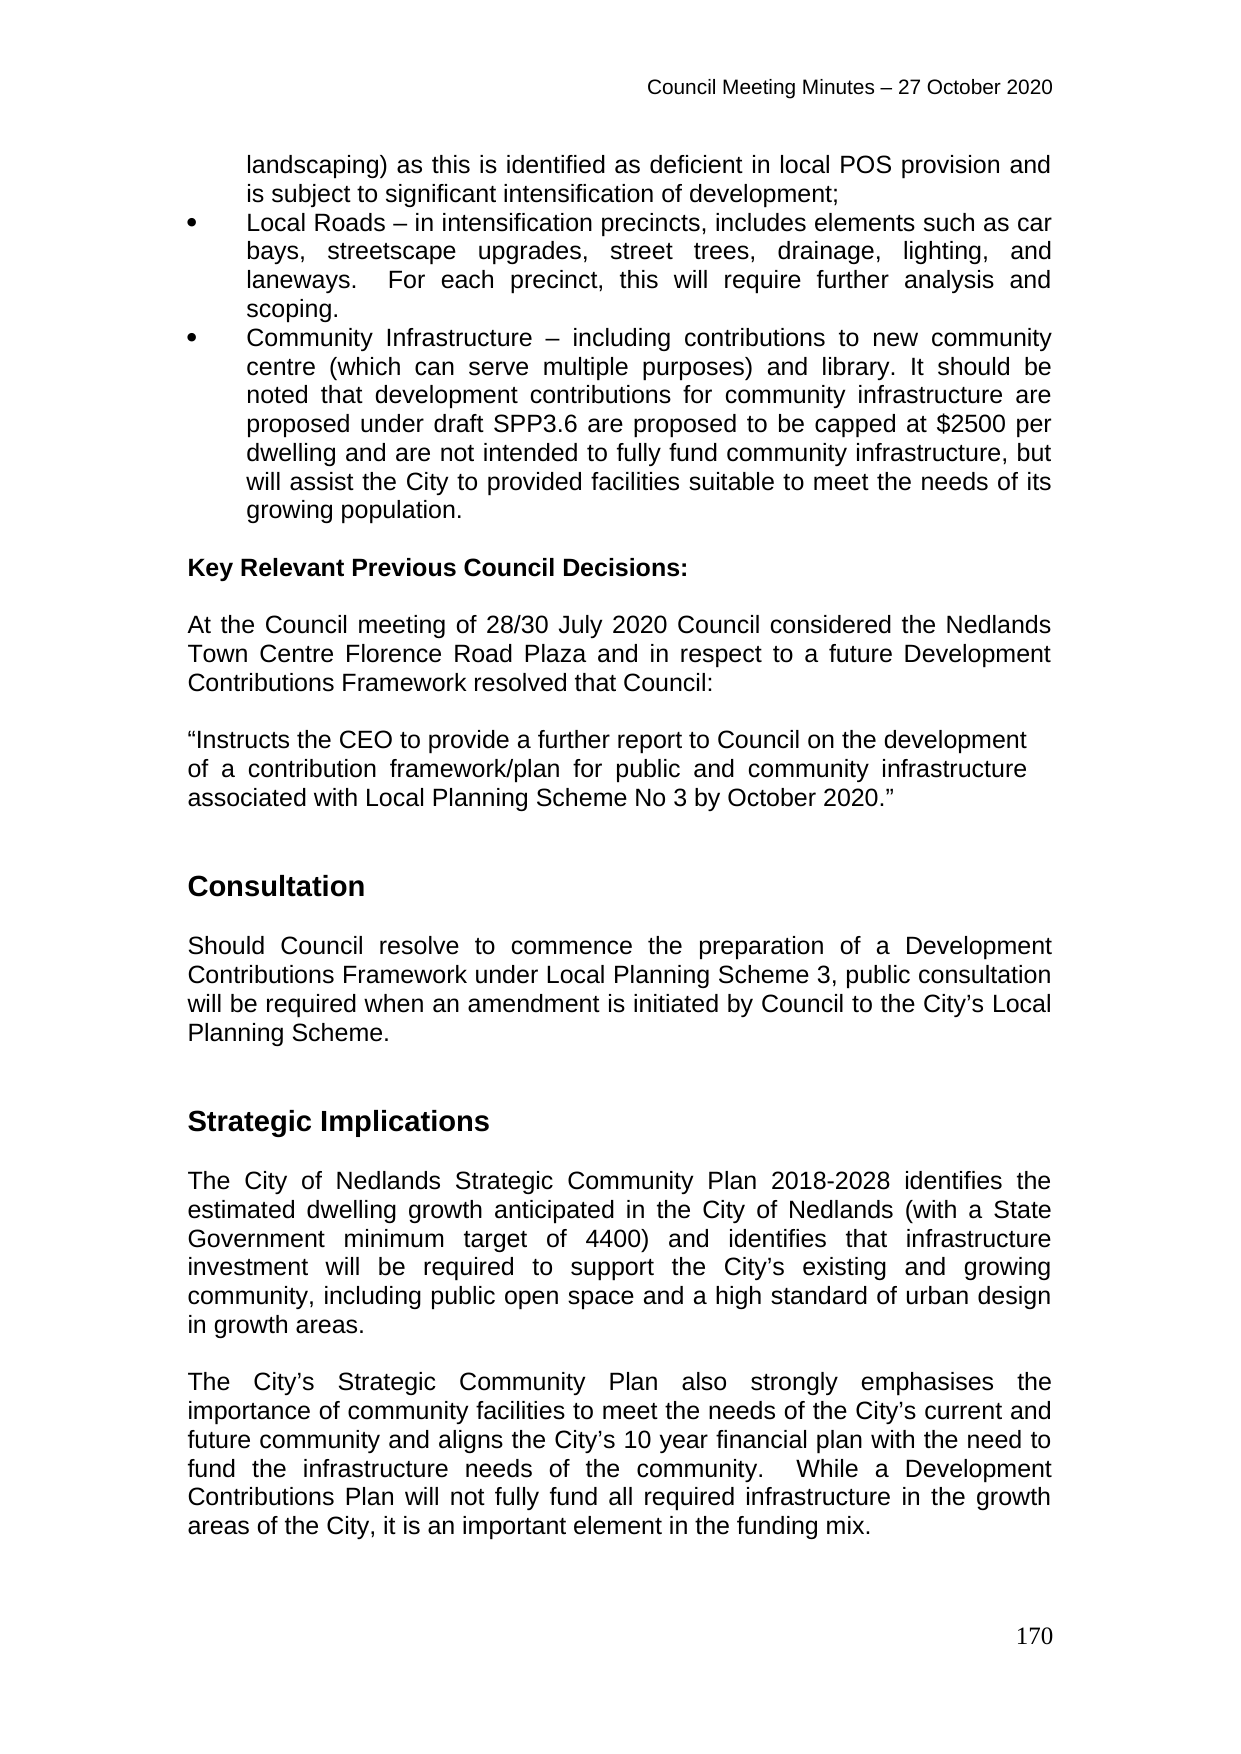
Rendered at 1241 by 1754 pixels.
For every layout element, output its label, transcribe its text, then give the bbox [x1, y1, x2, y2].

list Local Roads – in intensification precincts, includes elements such as car bays, streetscape upgrades, street trees, drainage, lighting, and laneways. For each precinct, this will require further analysis and scoping. [187, 207, 1053, 323]
text Key Relevant Previous Council Decisions: [187, 553, 1053, 581]
text At the Council meeting of 28/30 July 2020 Council considered the Nedlands Town Centre Florence Road Plaza and in respect to a future Development Contributions Framework resolved that Council: [187, 610, 1053, 696]
list Community Infrastructure – including contributions to new community centre (which can serve multiple purposes) and library. It should be noted that development contributions for community infrastructure are proposed under draft SPP3.6 are proposed to be capped at $2500 per dwelling and are not intended to fully fund community infrastructure, but will assist the City to provided facilities suitable to meet the needs of its growing population. [187, 323, 1053, 524]
text The City’s Strategic Community Plan also strongly emphasises the importance of community facilities to meet the needs of the City’s current and future community and aligns the City’s 10 year financial plan with the need to fund the infrastructure needs of the community. While a Development Contributions Plan will not fully fund all required infrastructure in the growth areas of the City, it is an important element in the funding mix. [187, 1367, 1053, 1540]
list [187, 150, 1053, 207]
text Strategic Implications [187, 1104, 1053, 1137]
text The City of Nedlands Strategic Community Plan 2018-2028 identifies the estimated dwelling growth anticipated in the City of Nedlands (with a State Government minimum target of 4400) and identifies that infrastructure investment will be required to support the City’s existing and growing community, including public open space and a high standard of urban design in growth areas. [187, 1166, 1053, 1338]
text “Instructs the CEO to provide a further report to Council on the development of a contribution framework/plan for public and community infrastructure associated with Local Planning Scheme No 3 by October 2020.” [187, 725, 1028, 811]
text Should Council resolve to commence the preparation of a Development Contributions Framework under Local Planning Scheme 3, public consultation will be required when an amendment is initiated by Council to the City’s Local Planning Scheme. [187, 931, 1053, 1046]
text Consultation [187, 869, 1053, 902]
